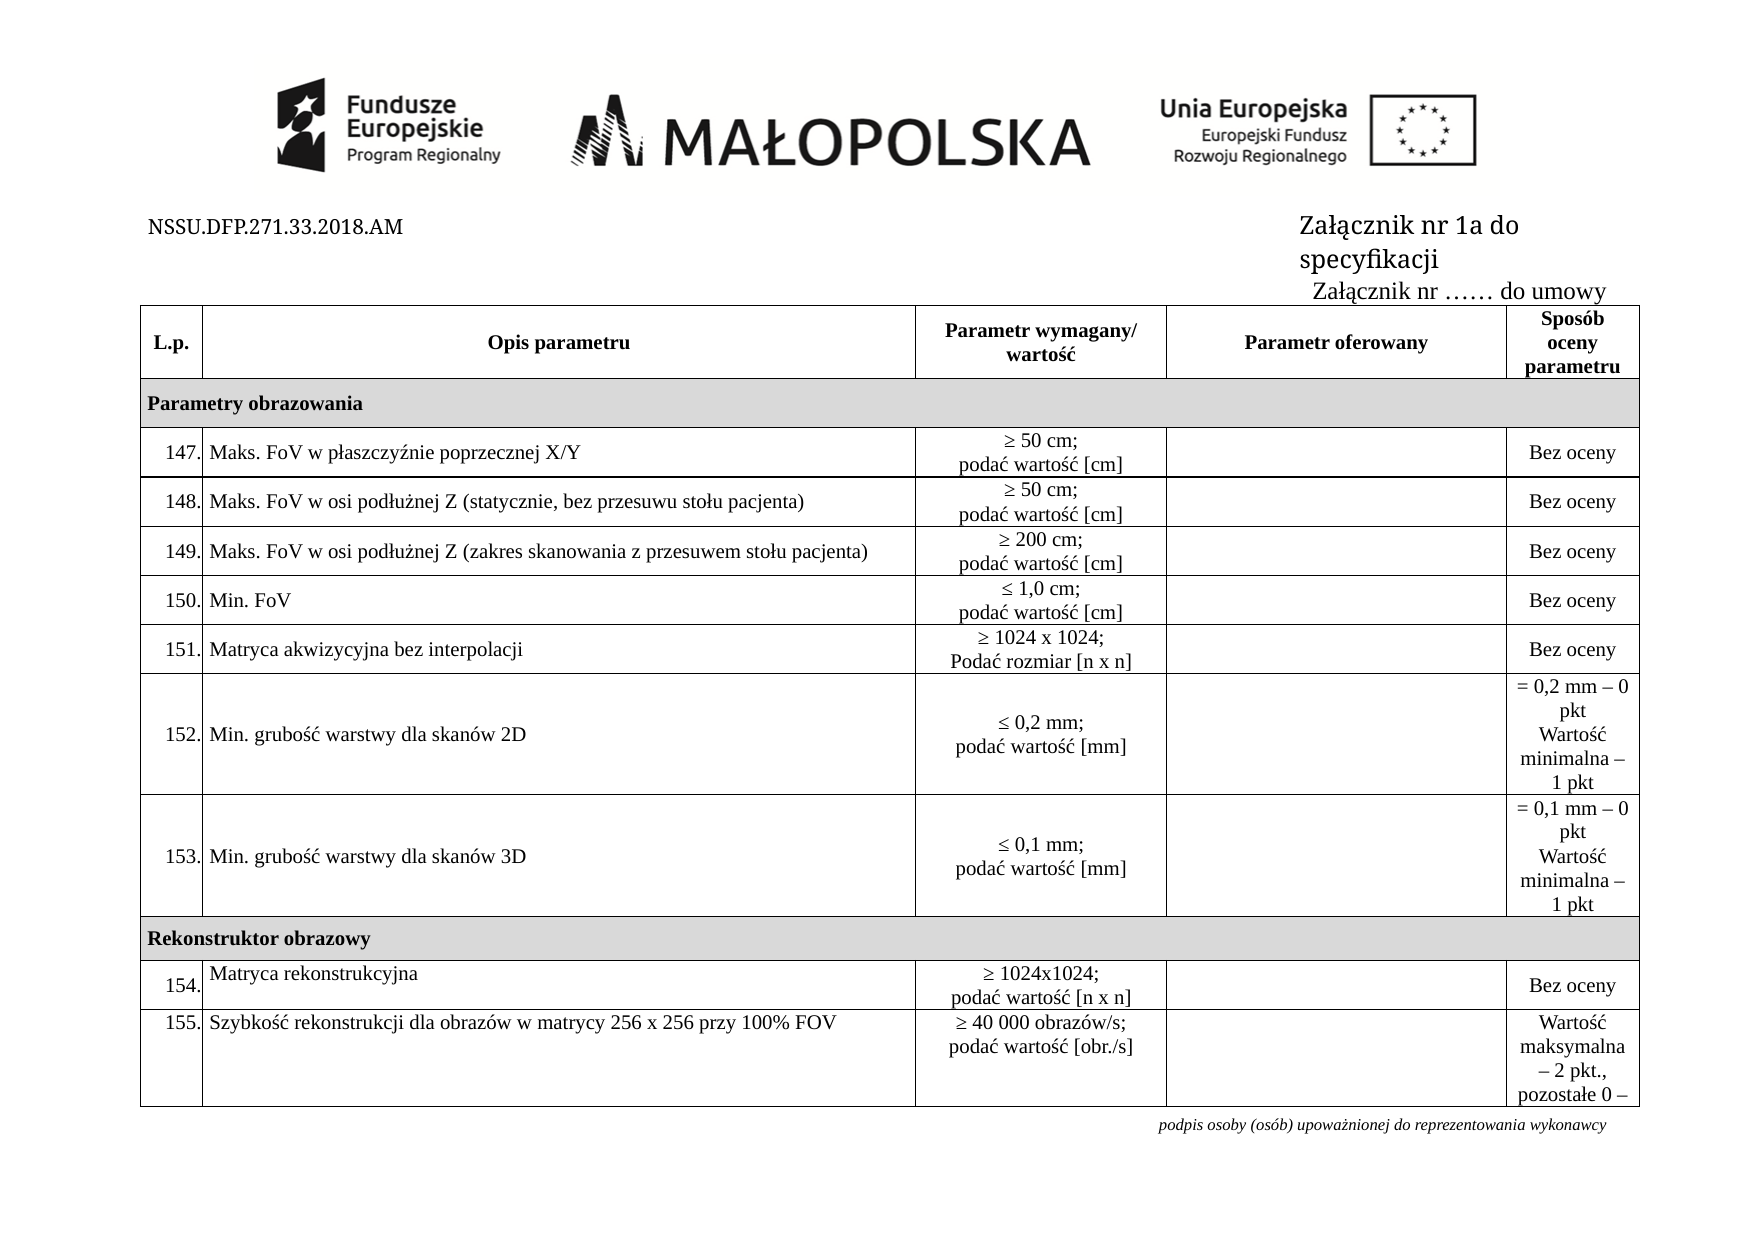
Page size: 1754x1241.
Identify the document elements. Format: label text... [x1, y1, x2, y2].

table_cell [141, 674, 202, 794]
table_cell ≥ 50 cm; podać wartość [cm] [916, 428, 1166, 476]
table_cell ≤ 0,1 mm; podać wartość [mm] [916, 795, 1166, 916]
table_cell Matryca rekonstrukcyjna [203, 961, 915, 1009]
table_header Opis parametru [203, 306, 915, 378]
table_cell = 0,2 mm – 0 pkt Wartość minimalna – 1 pkt [1507, 674, 1639, 794]
table_cell Bez oceny [1507, 576, 1639, 624]
table_cell Maks. FoV w osi podłużnej Z (zakres skanowania z przesuwem stołu pacjenta) [203, 527, 915, 575]
table_cell [1167, 478, 1506, 526]
table_cell Bez oceny [1507, 428, 1639, 476]
table_cell ≤ 0,2 mm; podać wartość [mm] [916, 674, 1166, 794]
table_cell Parametry obrazowania [141, 379, 1639, 427]
table_cell Bez oceny [1507, 527, 1639, 575]
table_cell Wartość maksymalna – 2 pkt., pozostałe 0 – pkt. [1507, 1010, 1639, 1106]
table_cell [1167, 961, 1506, 1009]
table_cell [1167, 428, 1506, 476]
table_cell Min. FoV [203, 576, 915, 624]
table_cell ≥ 40 000 obrazów/s; podać wartość [obr./s] [916, 1010, 1166, 1106]
table_cell Rekonstruktor obrazowy [141, 917, 1639, 960]
table_header Parametr wymagany/ wartość [916, 306, 1166, 378]
table_cell Min. grubość warstwy dla skanów 3D [203, 795, 915, 916]
table_cell [141, 428, 202, 476]
table_cell Maks. FoV w płaszczyźnie poprzecznej X/Y [203, 428, 915, 476]
table_cell [1167, 527, 1506, 575]
table_cell Bez oceny [1507, 961, 1639, 1009]
table_cell ≥ 50 cm; podać wartość [cm] [916, 478, 1166, 526]
table_cell Min. grubość warstwy dla skanów 2D [203, 674, 915, 794]
table_cell Bez oceny [1507, 478, 1639, 526]
table_cell Bez oceny [1507, 625, 1639, 673]
table_cell [141, 1010, 202, 1106]
table_cell [1167, 576, 1506, 624]
table_cell [1167, 674, 1506, 794]
table_header L.p. [141, 306, 202, 378]
table_cell Szybkość rekonstrukcji dla obrazów w matrycy 256 x 256 przy 100% FOV [203, 1010, 915, 1106]
table_header Sposób oceny parametru [1507, 306, 1639, 378]
table_cell [1167, 1010, 1506, 1106]
table_cell Maks. FoV w osi podłużnej Z (statycznie, bez przesuwu stołu pacjenta) [203, 478, 915, 526]
table_cell [141, 795, 202, 916]
table_cell Matryca akwizycyjna bez interpolacji [203, 625, 915, 673]
table_cell [141, 576, 202, 624]
table_cell ≥ 200 cm; podać wartość [cm] [916, 527, 1166, 575]
table_cell [1167, 795, 1506, 916]
picture [254, 54, 1500, 196]
table_header Parametr oferowany [1167, 306, 1506, 378]
table_cell ≥ 1024x1024; podać wartość [n x n] [916, 961, 1166, 1009]
table_cell [141, 527, 202, 575]
table_cell = 0,1 mm – 0 pkt Wartość minimalna – 1 pkt [1507, 795, 1639, 916]
table_cell [141, 625, 202, 673]
table_cell ≥ 1024 x 1024; Podać rozmiar [n x n] [916, 625, 1166, 673]
table_cell ≤ 1,0 cm; podać wartość [cm] [916, 576, 1166, 624]
table_cell [1167, 625, 1506, 673]
table_cell [141, 961, 202, 1009]
table_cell [141, 478, 202, 526]
